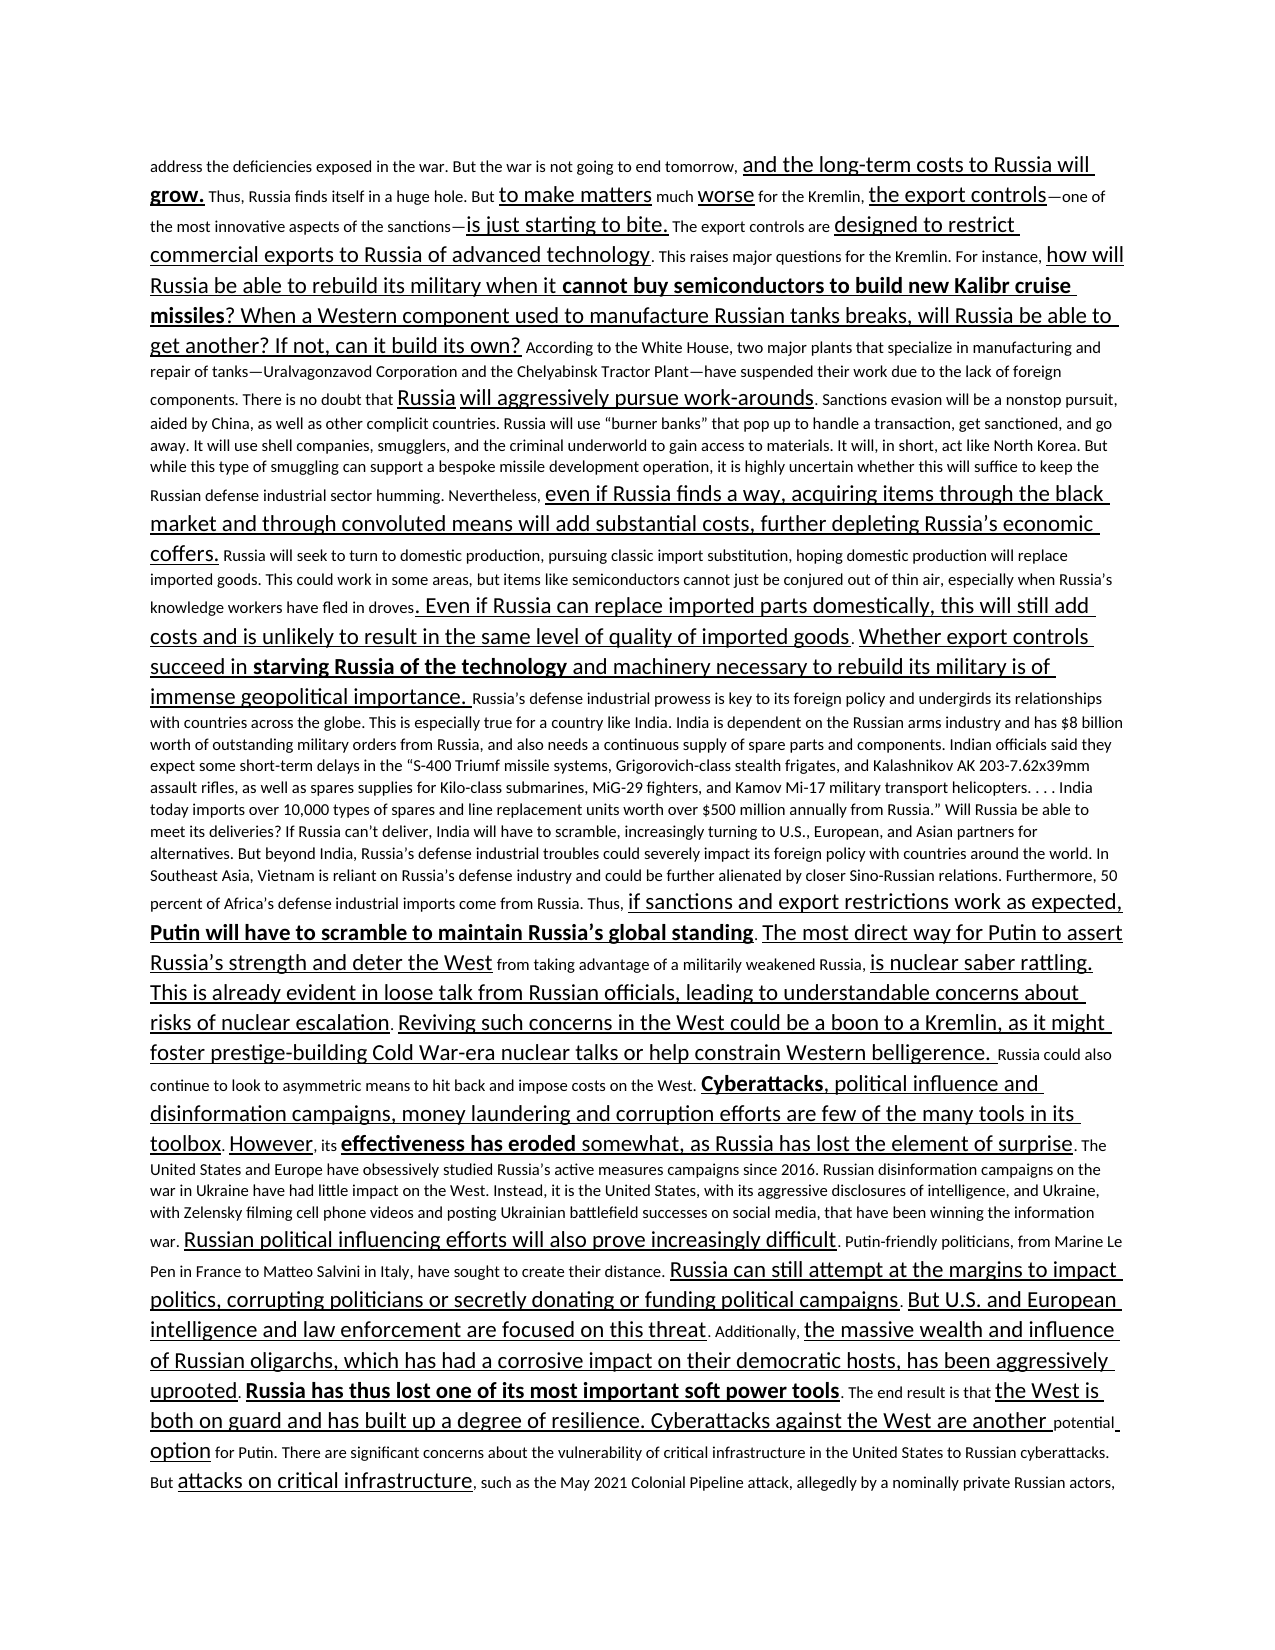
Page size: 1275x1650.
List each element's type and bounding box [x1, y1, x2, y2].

text [150, 150, 1125, 1495]
